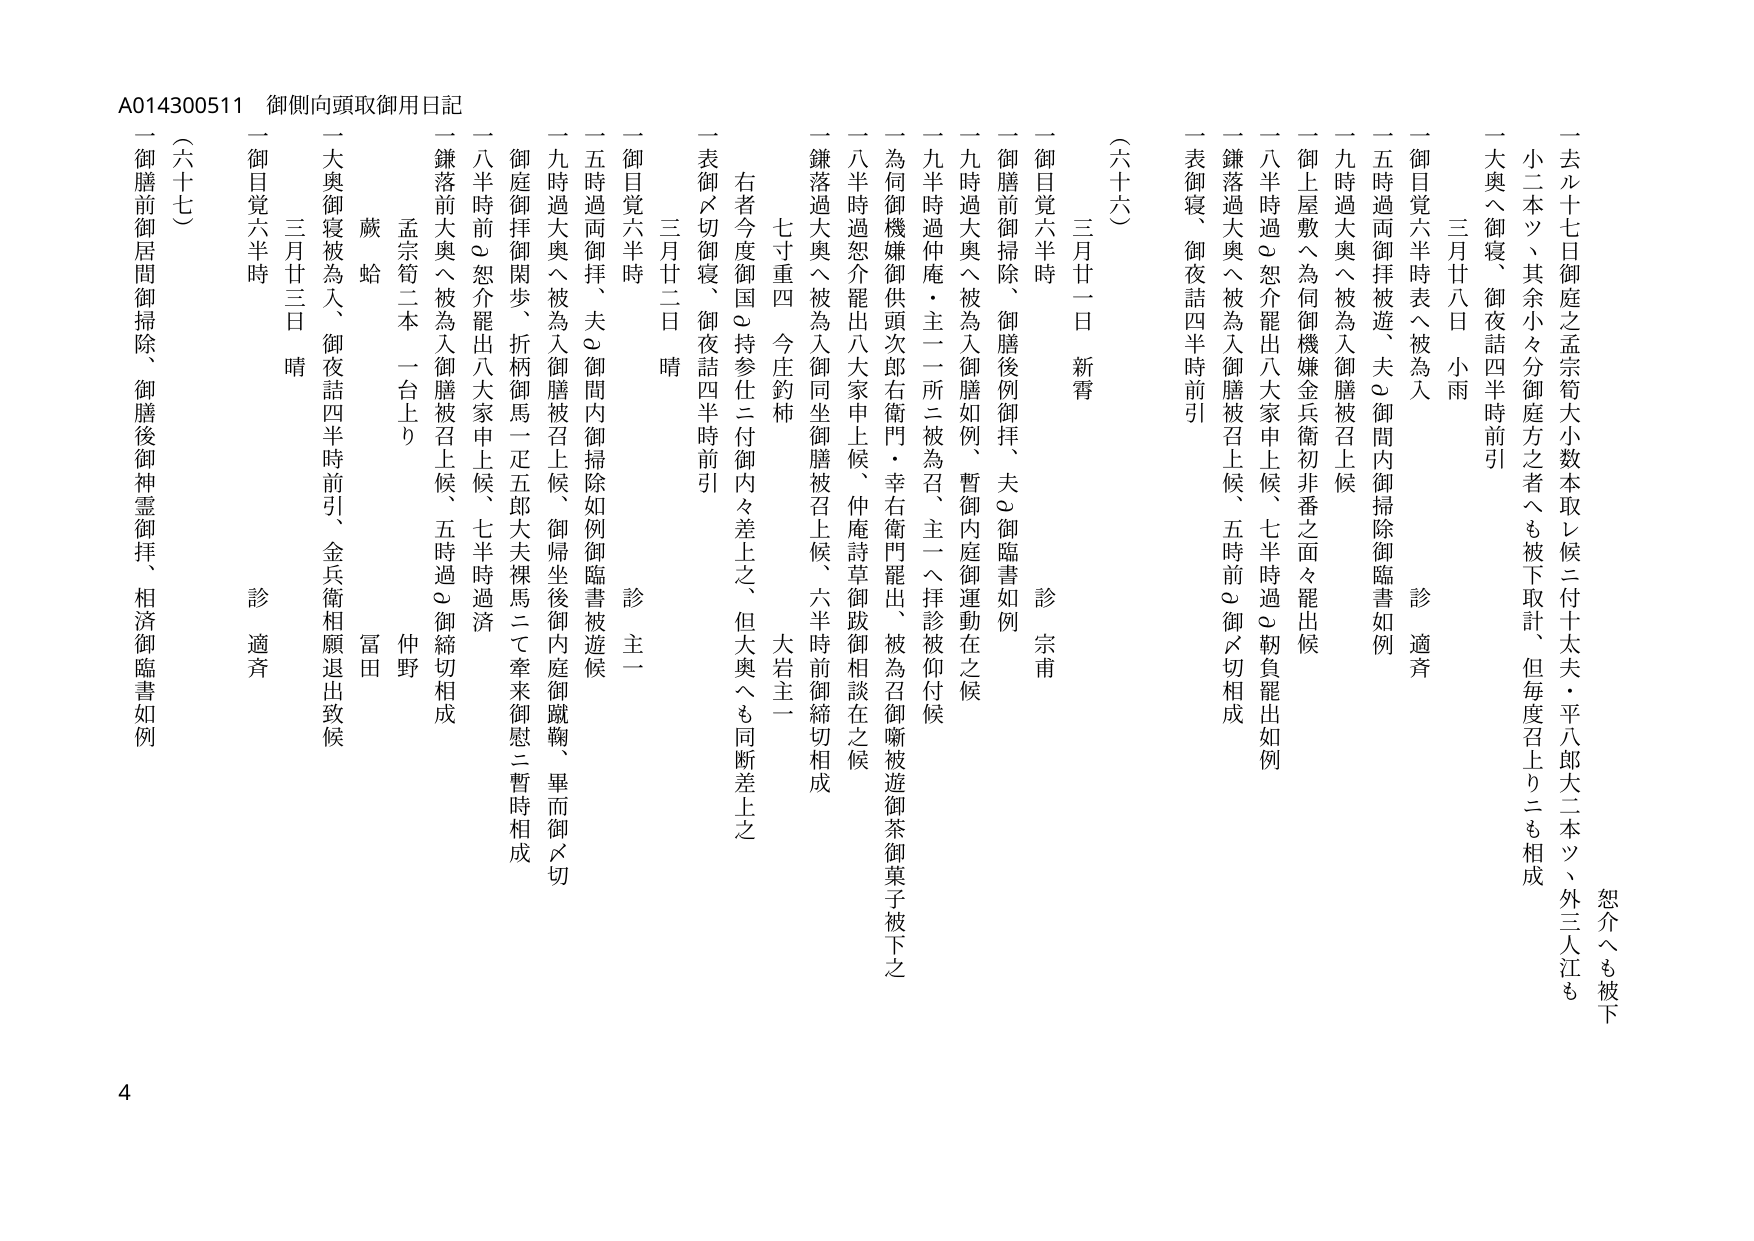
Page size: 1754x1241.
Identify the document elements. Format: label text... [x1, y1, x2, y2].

text 一八半時過∂恕介罷出八大家申上候、七半時過∂靭負罷出如例 [1252, 125, 1289, 1073]
text 恕介へも被下 [1589, 125, 1627, 1073]
text 一大奥御寝被為入、御夜詰四半時前引、金兵衛相願退出致候 [314, 125, 352, 1073]
text 一御膳前御居間御掃除、御膳後御神霊御拝、相済御臨書如例 [127, 125, 164, 1073]
text 一御目覚六半時 診 宗甫 [1027, 125, 1064, 1073]
text 七寸重四 今庄釣柿 大岩主一 [764, 125, 802, 1073]
text 一御目覚六半時表へ被為入 診 適斉 [1402, 125, 1439, 1073]
text 蕨 蛤 冨田 [352, 125, 389, 1073]
text 一九時過大奥へ被為入御膳如例、暫御内庭御運動在之候 [952, 125, 989, 1073]
text 一去ル十七日御庭之孟宗筍大小数本取レ候ニ付十太夫・平八郎大二本ツヽ外三人江も [1552, 125, 1589, 1073]
text 一表御寝、御夜詰四半時前引 [1177, 125, 1214, 1073]
text 一御膳前御掃除、御膳後例御拝、夫∂御臨書如例 [989, 125, 1027, 1073]
text 一御目覚六半時 診 適斉 [239, 125, 277, 1073]
text 一御上屋敷へ為伺御機嫌金兵衛初非番之面々罷出候 [1289, 125, 1327, 1073]
text 御庭御拝御閑歩、折柄御馬一疋五郎大夫裸馬ニて牽来御慰ニ暫時相成 [502, 125, 539, 1073]
text 孟宗筍二本 一台上り 仲野 [389, 125, 427, 1073]
text 一鎌落過大奥へ被為入御同坐御膳被召上候、六半時前御締切相成 [802, 125, 839, 1073]
text 一九時過大奥へ被為入御膳被召上候 [1327, 125, 1364, 1073]
text （六十六） [1102, 125, 1139, 1073]
text 一八半時前∂恕介罷出八大家申上候、七半時過済 [464, 125, 502, 1073]
text 一為伺御機嫌御供頭次郎右衛門・幸右衛門罷出、被為召御噺被遊御茶御菓子被下之 [877, 125, 914, 1073]
text 一八半時過恕介罷出八大家申上候、仲庵詩草御跋御相談在之候 [839, 125, 877, 1073]
text 右者今度御国∂持参仕ニ付御内々差上之、但大奥へも同断差上之 [727, 125, 764, 1073]
text 三月廿三日 晴 [277, 125, 314, 1073]
text 一御目覚六半時 診 主一 [614, 125, 652, 1073]
text 一大奥へ御寝、御夜詰四半時前引 [1477, 125, 1514, 1073]
text 一鎌落過大奥へ被為入御膳被召上候、五時前∂御〆切相成 [1214, 125, 1252, 1073]
text 一九時過大奥へ被為入御膳被召上候、御帰坐後御内庭御蹴鞠、畢而御〆切 [539, 125, 577, 1073]
text （六十七） [164, 125, 202, 1073]
text 一鎌落前大奥へ被為入御膳被召上候、五時過∂御締切相成 [427, 125, 464, 1073]
text 三月廿二日 晴 [652, 125, 689, 1073]
text 小二本ツヽ其余小々分御庭方之者へも被下取計、但毎度召上りニも相成 [1514, 125, 1552, 1073]
text 一五時過両御拝被遊、夫∂御間内御掃除御臨書如例 [1364, 125, 1402, 1073]
text 三月廿一日 新霄 [1064, 125, 1102, 1073]
text 一表御〆切御寝、御夜詰四半時前引 [689, 125, 727, 1073]
text 一九半時過仲庵・主一一所ニ被為召、主一へ拝診被仰付候 [914, 125, 952, 1073]
text 一五時過両御拝、夫∂御間内御掃除如例御臨書被遊候 [577, 125, 614, 1073]
text 三月廿八日 小雨 [1439, 125, 1477, 1073]
